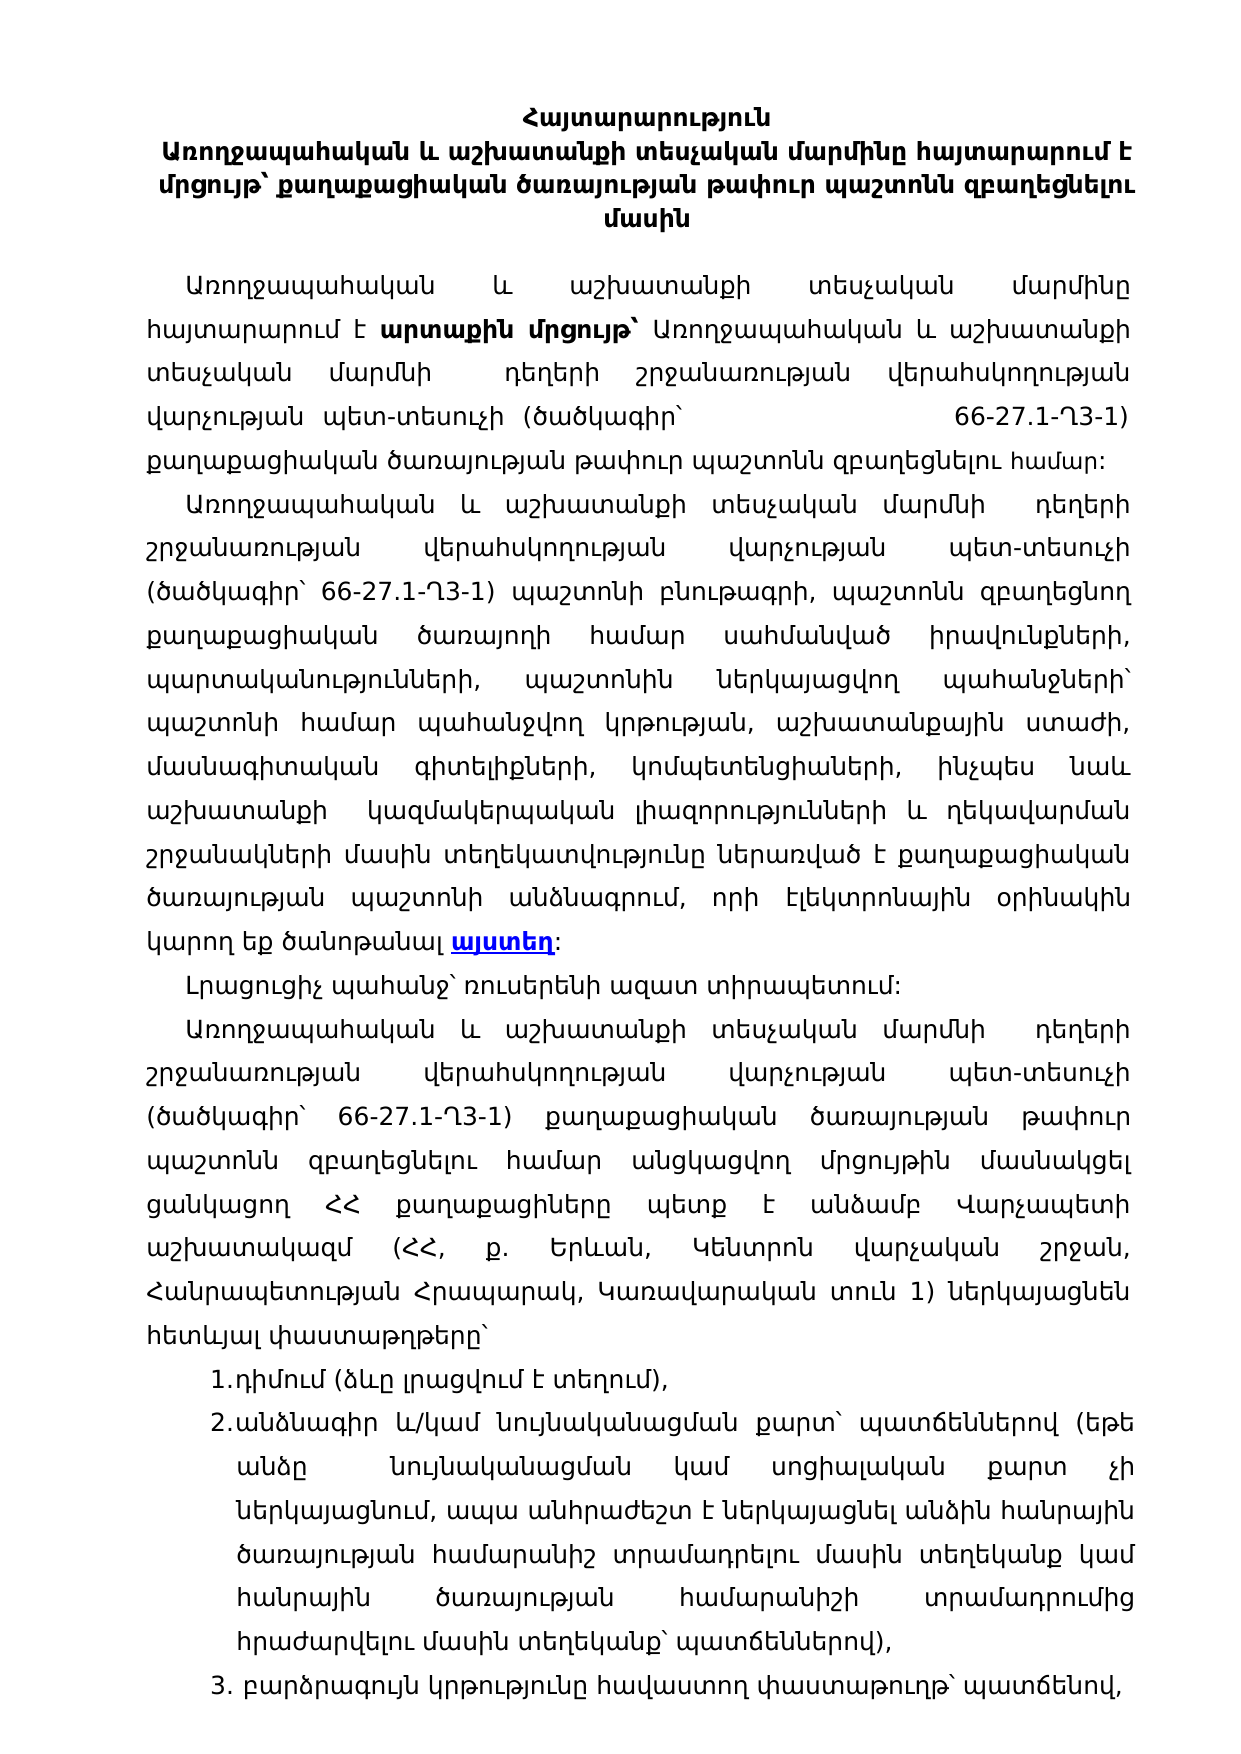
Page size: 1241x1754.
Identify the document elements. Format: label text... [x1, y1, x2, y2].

text Առողջապահական և աշխատանքի տեսչական մարմինը հայտարարում է մրցույթ՝ քաղաքացիական ծառայության թափուր պաշտոնն զբաղեցնելու մասին [131, 137, 1162, 233]
text Առողջապահական և աշխատանքի տեսչական մարմինը հայտարարում է արտաքին մրցույթ՝ Առողջապահական և աշխատանքի տեսչական մարմնի դեղերի շրջանառության վերահսկողության վարչության պետ-տեսուչի (ծածկագիր՝ 66-27.1-Ղ3-1) քաղաքացիական ծառայության թափուր պաշտոնն զբաղեցնելու համար: [146, 271, 1131, 475]
list բարձրագույն կրթությունը հավաստող փաստաթուղթ՝ պատճենով, [210, 1671, 1162, 1700]
list անձնագիր և/կամ նույնականացման քարտ՝ պատճեններով (եթե անձը նույնականացման կամ սոցիալական քարտ չի ներկայացնում, ապա անհրաժեշտ է ներկայացնել անձին հանրային ծառայության համարանիշ տրամադրելու մասին տեղեկանք կամ հանրային ծառայության համարանիշի տրամադրումից հրաժարվելու մասին տեղեկանք՝ պատճեններով), [210, 1409, 1136, 1657]
text Լրացուցիչ պահանջ՝ ռուսերենի ազատ տիրապետում: [146, 971, 1131, 1000]
list դիմում (ձևը լրացվում է տեղում), [192, 1365, 1162, 1394]
text Առողջապահական և աշխատանքի տեսչական մարմնի դեղերի շրջանառության վերահսկողության վարչության պետ-տեսուչի (ծածկագիր՝ 66-27.1-Ղ3-1) քաղաքացիական ծառայության թափուր պաշտոնն զբաղեցնելու համար անցկացվող մրցույթին մասնակցել ցանկացող ՀՀ քաղաքացիները պետք է անձամբ Վարչապետի աշխատակազմ (ՀՀ, ք. Երևան, Կենտրոն վարչական շրջան, Հանրապետության Հրապարակ, Կառավարական տուն 1) ներկայացնեն հետևյալ փաստաթղթերը՝ [146, 1015, 1131, 1350]
text Առողջապահական և աշխատանքի տեսչական մարմնի դեղերի շրջանառության վերահսկողության վարչության պետ-տեսուչի (ծածկագիր՝ 66-27.1-Ղ3-1) պաշտոնի բնութագրի, պաշտոնն զբաղեցնող քաղաքացիական ծառայողի համար սահմանված իրավունքների, պարտականությունների, պաշտոնին ներկայացվող պահանջների՝ պաշտոնի համար պահանջվող կրթության, աշխատանքային ստաժի, մասնագիտական գիտելիքների, կոմպետենցիաների, ինչպես նաև աշխատանքի կազմակերպական լիազորությունների և ղեկավարման շրջանակների մասին տեղեկատվությունը ներառված է քաղաքացիական ծառայության պաշտոնի անձնագրում, որի էլեկտրոնային օրինակին կարող եք ծանոթանալ այստեղ: [146, 490, 1131, 957]
text Հայտարարություն [131, 103, 1162, 133]
